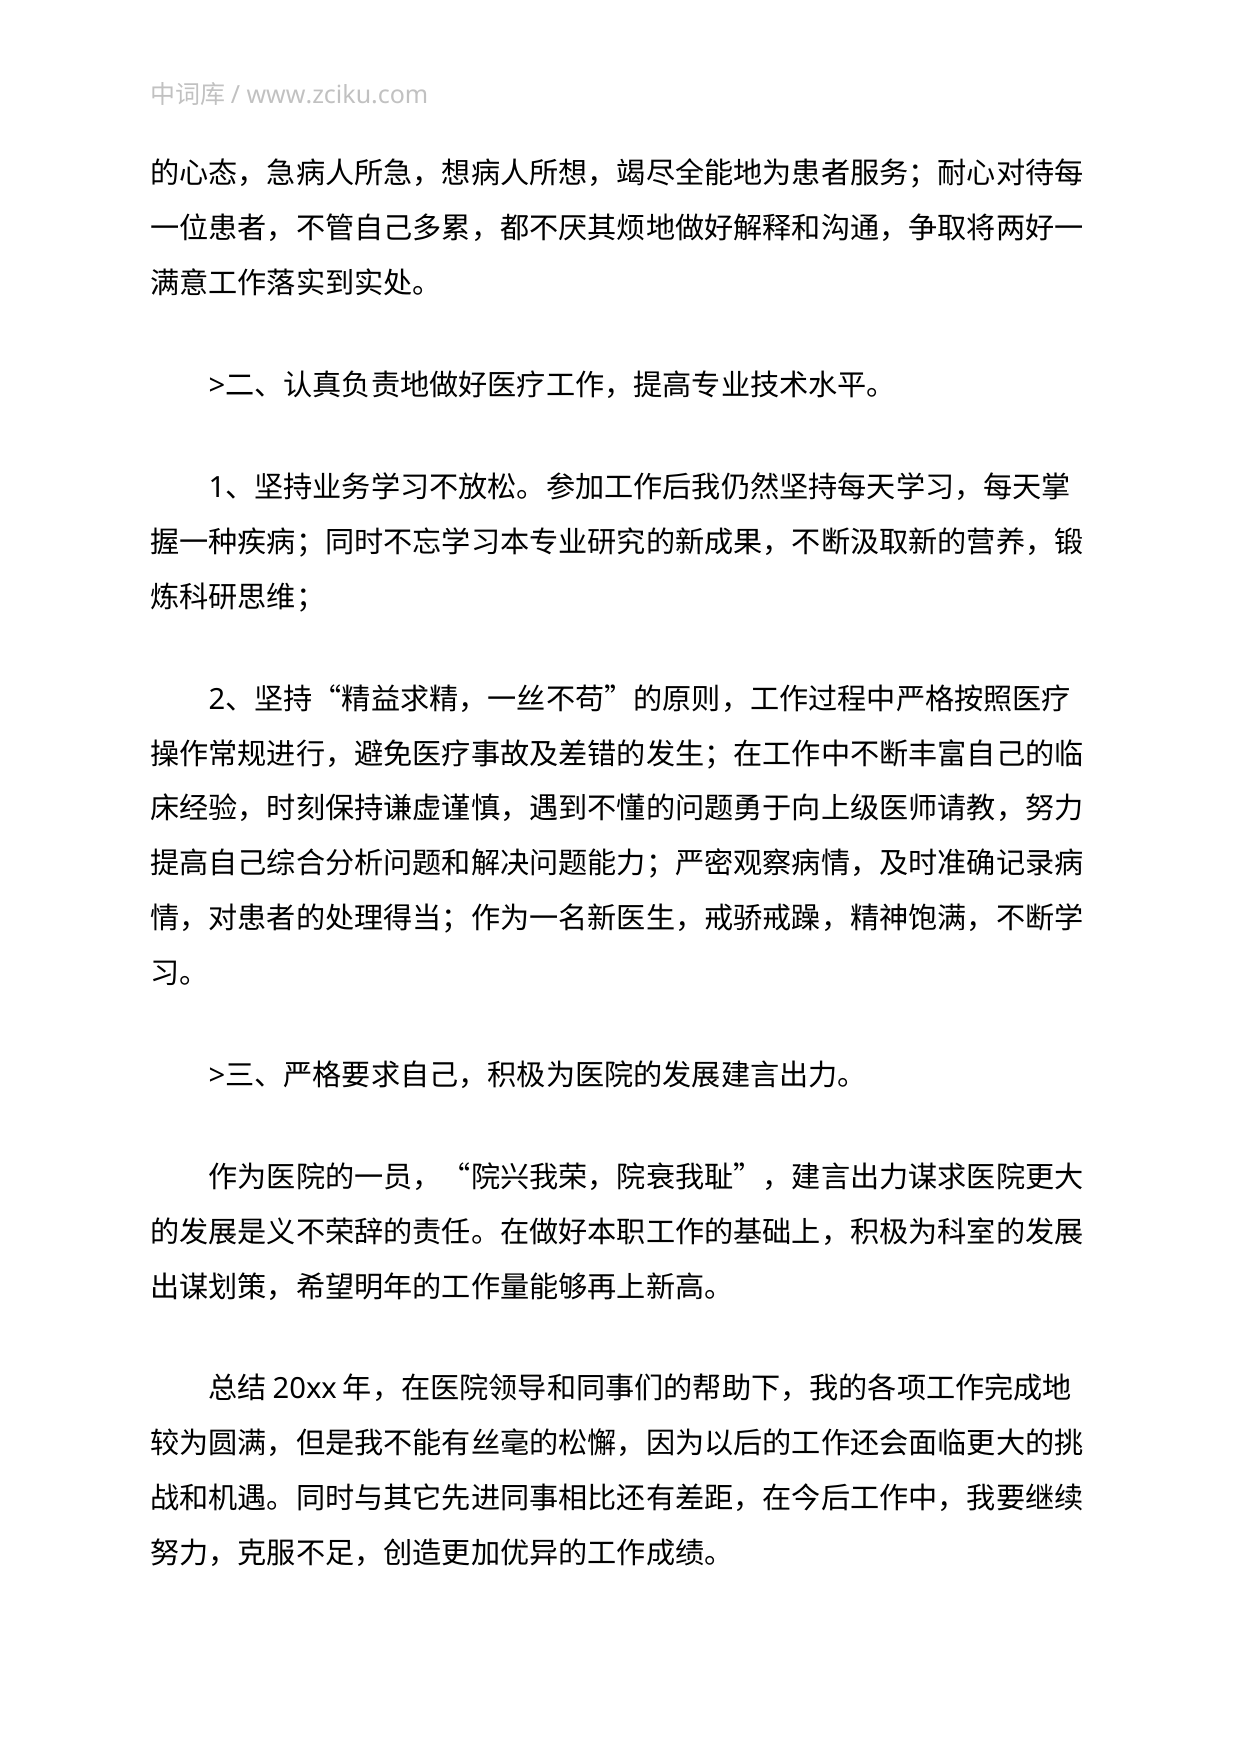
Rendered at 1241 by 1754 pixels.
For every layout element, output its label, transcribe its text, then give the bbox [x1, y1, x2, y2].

text >三、严格要求自己，积极为医院的发展建言出力。 [150, 1052, 1090, 1094]
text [150, 150, 1090, 302]
text 1、坚持业务学习不放松。参加工作后我仍然坚持每天学习，每天掌握一种疾病；同时不忘学习本专业研究的新成果，不断汲取新的营养，锻炼科研思维； [150, 463, 1090, 616]
text 总结20xx年，在医院领导和同事们的帮助下，我的各项工作完成地较为圆满，但是我不能有丝毫的松懈，因为以后的工作还会面临更大的挑战和机遇。同时与其它先进同事相比还有差距，在今后工作中，我要继续努力，克服不足，创造更加优异的工作成绩。 [150, 1365, 1090, 1572]
text 作为医院的一员，“院兴我荣，院衰我耻”，建言出力谋求医院更大的发展是义不荣辞的责任。在做好本职工作的基础上，积极为科室的发展出谋划策，希望明年的工作量能够再上新高。 [150, 1153, 1090, 1306]
text >二、认真负责地做好医疗工作，提高专业技术水平。 [150, 362, 1090, 404]
text 2、坚持“精益求精，一丝不苟”的原则，工作过程中严格按照医疗操作常规进行，避免医疗事故及差错的发生；在工作中不断丰富自己的临床经验，时刻保持谦虚谨慎，遇到不懂的问题勇于向上级医师请教，努力提高自己综合分析问题和解决问题能力；严密观察病情，及时准确记录病情，对患者的处理得当；作为一名新医生，戒骄戒躁，精神饱满，不断学习。 [150, 675, 1090, 992]
